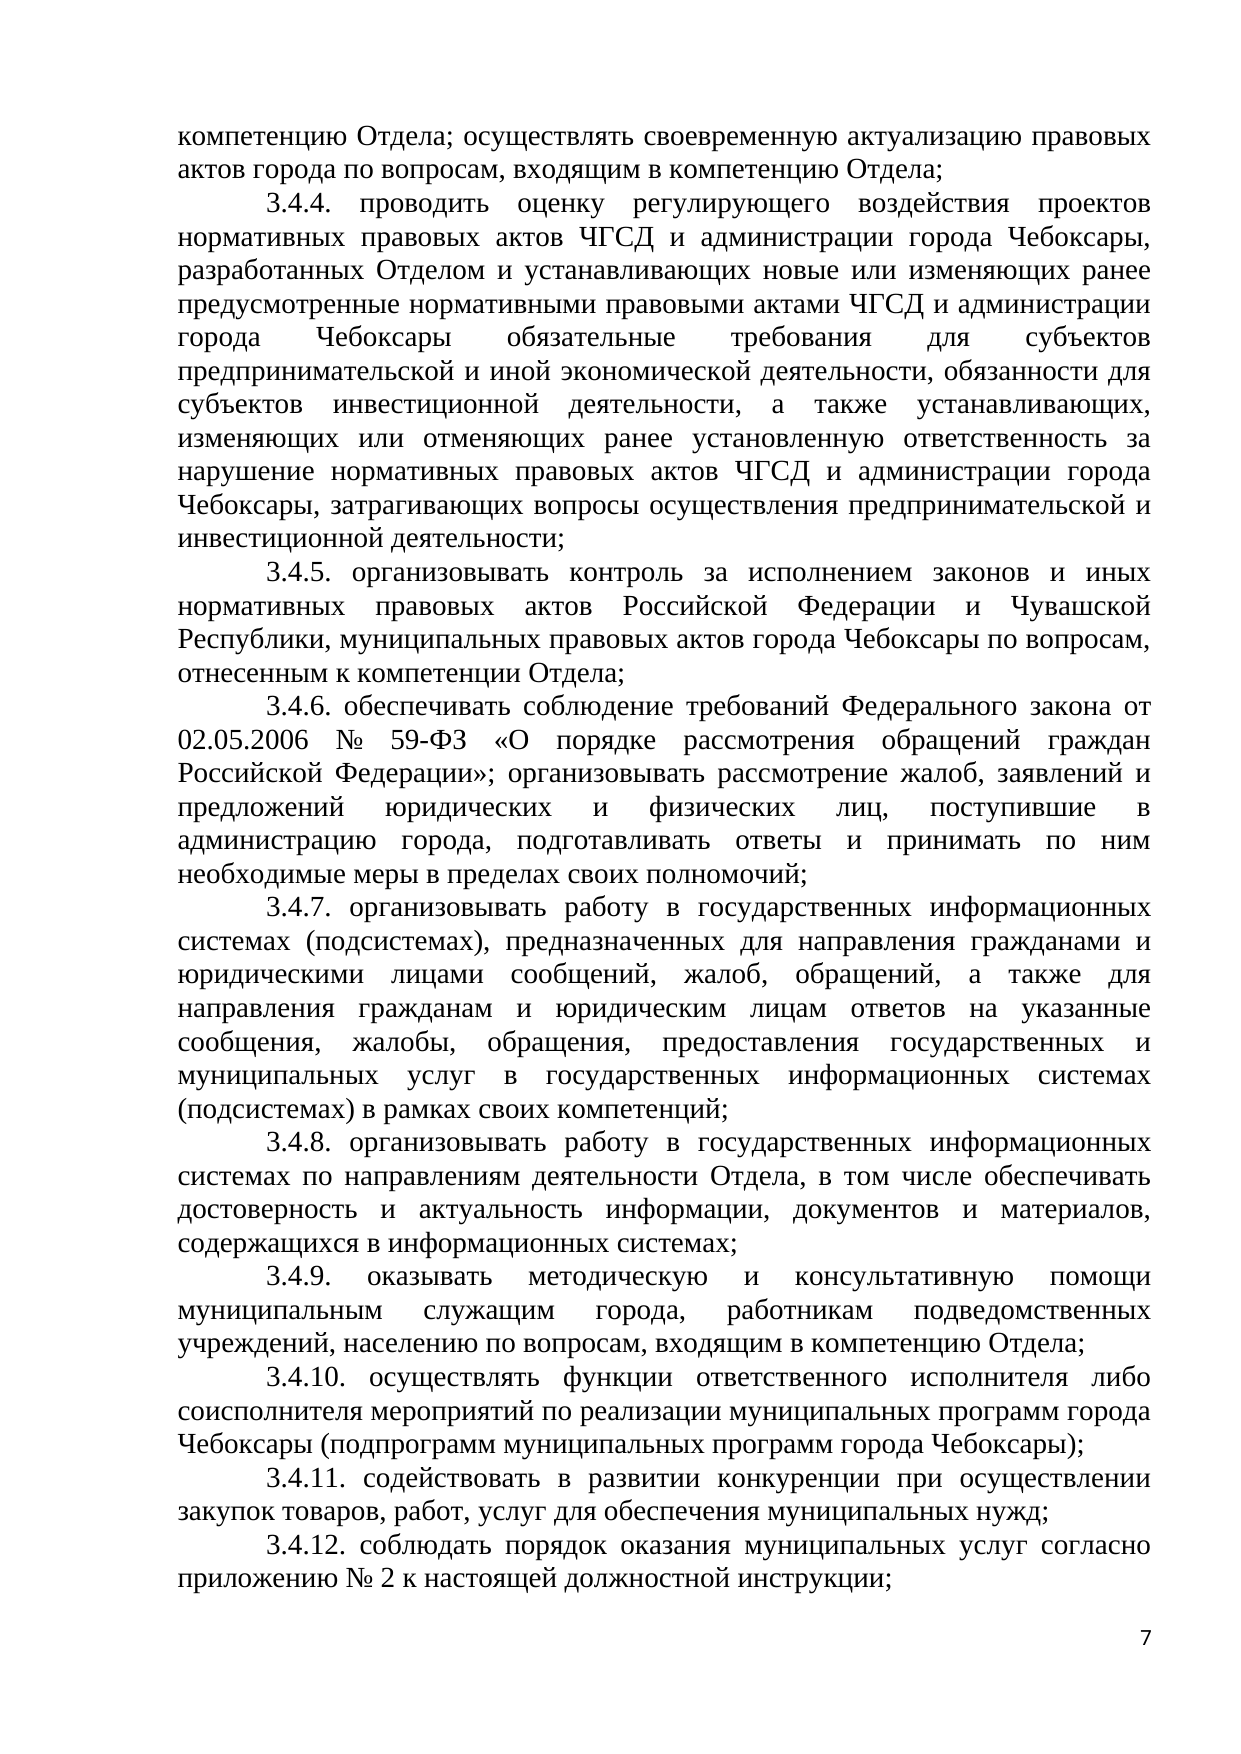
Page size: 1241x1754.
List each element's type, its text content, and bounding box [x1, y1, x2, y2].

text 3.4.7. организовывать работу в государственных информационных системах (подсистемах), предназначенных для направления гражданами и юридическими лицами сообщений, жалоб, обращений, а также для направления гражданам и юридическим лицам ответов на указанные сообщения, жалобы, обращения, предоставления государственных и муниципальных услуг в государственных информационных системах (подсистемах) в рамках своих компетенций; [177, 889, 1152, 1124]
text 3.4.11. содействовать в развитии конкуренции при осуществлении закупок товаров, работ, услуг для обеспечения муниципальных нужд; [177, 1460, 1152, 1527]
text 3.4.9. оказывать методическую и консультативную помощи муниципальным служащим города, работникам подведомственных учреждений, населению по вопросам, входящим в компетенцию Отдела; [177, 1258, 1152, 1359]
text 3.4.6. обеспечивать соблюдение требований Федерального закона от 02.05.2006 № 59-ФЗ «О порядке рассмотрения обращений граждан Российской Федерации»; организовывать рассмотрение жалоб, заявлений и предложений юридических и физических лиц, поступившие в администрацию города, подготавливать ответы и принимать по ним необходимые меры в пределах своих полномочий; [177, 688, 1152, 889]
text 3.4.12. соблюдать порядок оказания муниципальных услуг согласно приложению № 2 к настоящей должностной инструкции; [177, 1527, 1152, 1594]
text 3.4.5. организовывать контроль за исполнением законов и иных нормативных правовых актов Российской Федерации и Чувашской Республики, муниципальных правовых актов города Чебоксары по вопросам, отнесенным к компетенции Отдела; [177, 554, 1152, 688]
text 3.4.8. организовывать работу в государственных информационных системах по направлениям деятельности Отдела, в том числе обеспечивать достоверность и актуальность информации, документов и материалов, содержащихся в информационных системах; [177, 1124, 1152, 1258]
text 3.4.4. проводить оценку регулирующего воздействия проектов нормативных правовых актов ЧГСД и администрации города Чебоксары, разработанных Отделом и устанавливающих новые или изменяющих ранее предусмотренные нормативными правовыми актами ЧГСД и администрации города Чебоксары обязательные требования для субъектов предпринимательской и иной экономической деятельности, обязанности для субъектов инвестиционной деятельности, а также устанавливающих, изменяющих или отменяющих ранее установленную ответственность за нарушение нормативных правовых актов ЧГСД и администрации города Чебоксары, затрагивающих вопросы осуществления предпринимательской и инвестиционной деятельности; [177, 185, 1152, 554]
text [177, 118, 1152, 185]
text 3.4.10. осуществлять функции ответственного исполнителя либо соисполнителя мероприятий по реализации муниципальных программ города Чебоксары (подпрограмм муниципальных программ города Чебоксары); [177, 1359, 1152, 1460]
